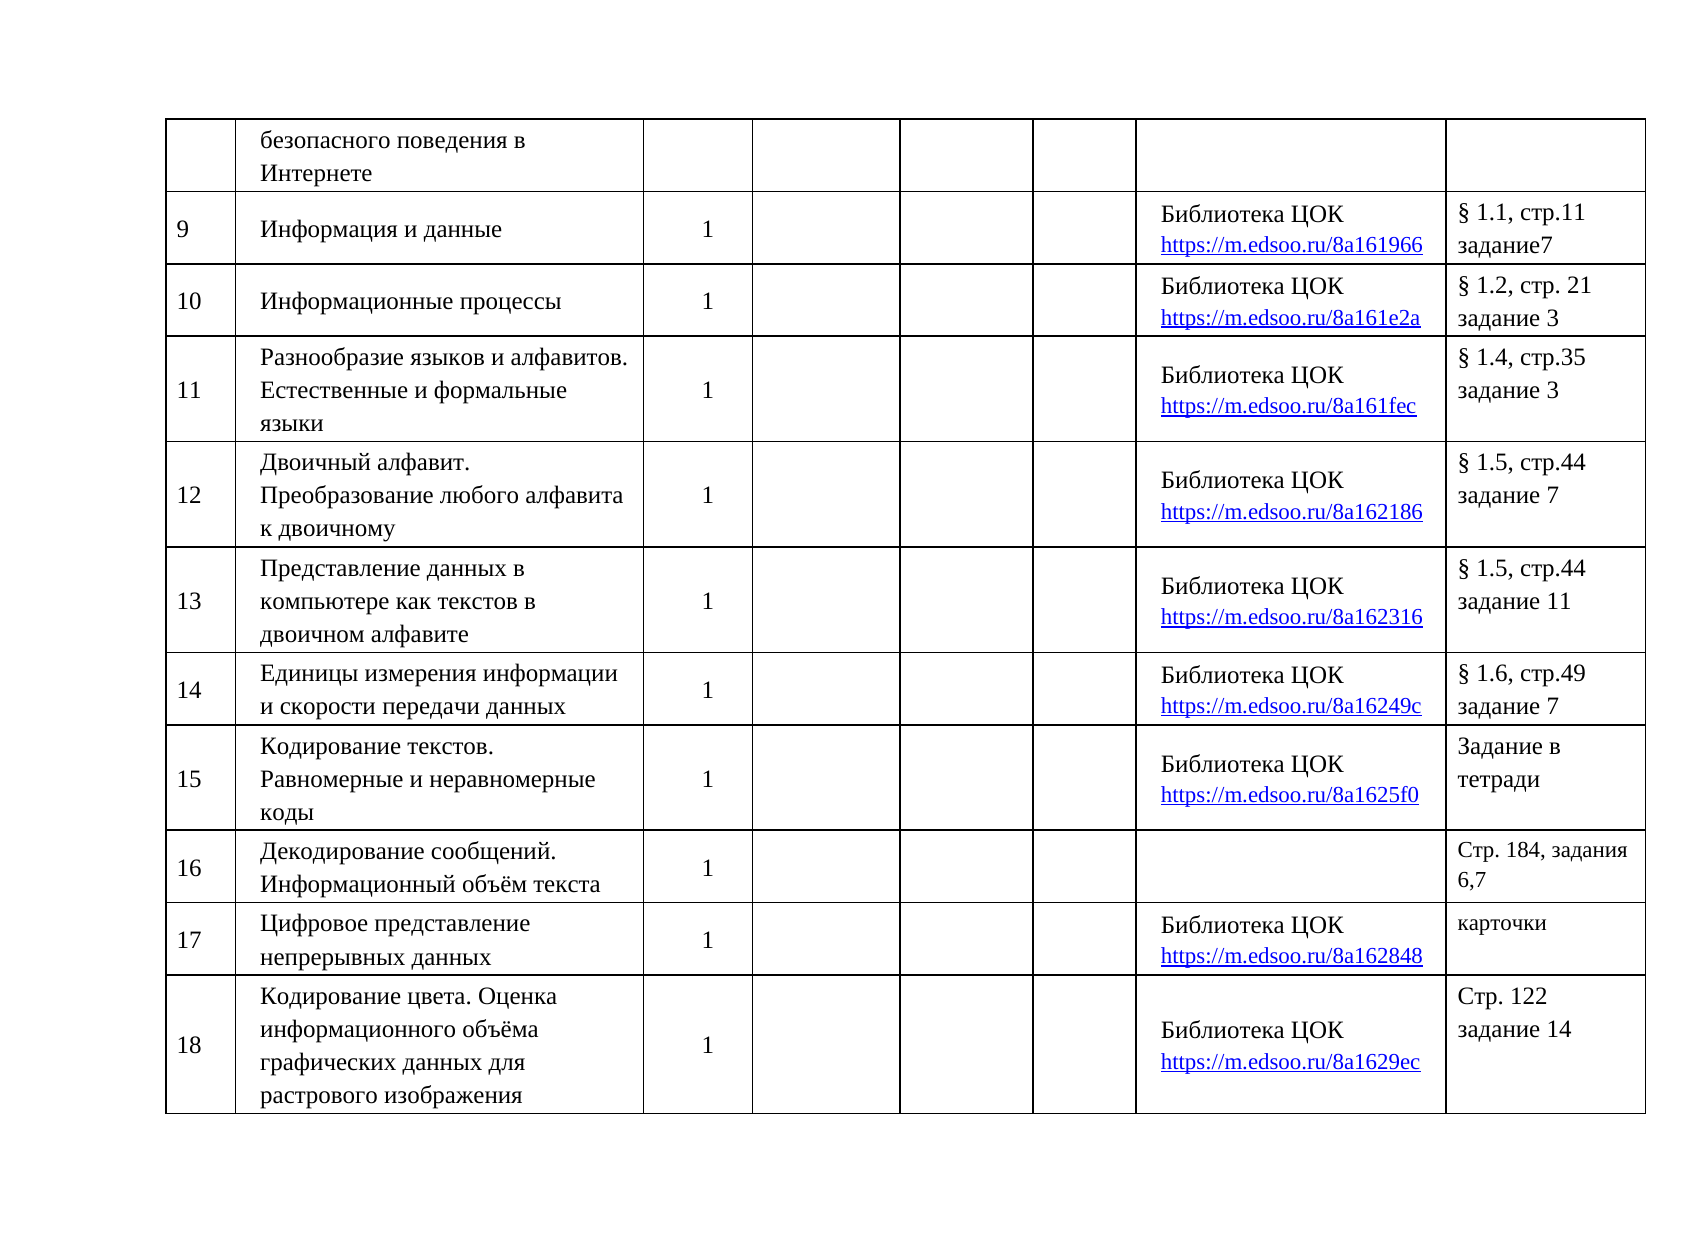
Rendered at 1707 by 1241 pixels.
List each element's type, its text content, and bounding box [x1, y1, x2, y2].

table_cell [753, 120, 899, 191]
table_cell [1034, 192, 1135, 263]
table_cell Информация и данные [236, 192, 643, 263]
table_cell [236, 120, 643, 191]
table_cell [753, 831, 899, 902]
table_cell 12 [167, 442, 235, 546]
table_cell Двоичный алфавит. Преобразование любого алфавита к двоичному [236, 442, 643, 546]
table_cell 1 [644, 653, 752, 724]
table_cell [901, 265, 1032, 335]
table_cell § 1.1, стр.11 задание7 [1447, 192, 1645, 263]
table_cell [901, 192, 1032, 263]
table_cell 1 [644, 337, 752, 441]
table_cell [1034, 442, 1135, 546]
table_cell 13 [167, 548, 235, 652]
table_cell 1 [644, 120, 752, 191]
table_cell 14 [167, 653, 235, 724]
table_cell 1 [644, 726, 752, 829]
table_cell [753, 976, 899, 1113]
table_cell [901, 976, 1032, 1113]
table_cell Декодирование сообщений. Информационный объём текста [236, 831, 643, 902]
table_cell [753, 548, 899, 652]
table_cell 17 [167, 903, 235, 974]
table_cell [901, 903, 1032, 974]
table_cell 10 [167, 265, 235, 335]
table_cell Представление данных в компьютере как текстов в двоичном алфавите [236, 548, 643, 652]
table_cell 1 [644, 903, 752, 974]
table_cell § 1.4, стр.35 задание 3 [1447, 337, 1645, 441]
table_cell [753, 903, 899, 974]
table_cell [753, 192, 899, 263]
table_cell Единицы измерения информации и скорости передачи данных [236, 653, 643, 724]
table_cell [901, 653, 1032, 724]
table_cell [1034, 831, 1135, 902]
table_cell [1137, 120, 1445, 191]
table_cell [901, 120, 1032, 191]
table_cell Цифровое представление непрерывных данных [236, 903, 643, 974]
table_cell Библиотека ЦОК https://m.edsoo.ru/8a162848 [1137, 903, 1445, 974]
table_cell Библиотека ЦОК https://m.edsoo.ru/8a162186 [1137, 442, 1445, 546]
table_cell 16 [167, 831, 235, 902]
table_cell 9 [167, 192, 235, 263]
table_cell 1 [644, 265, 752, 335]
table_cell Стр. 184, задания 6,7 [1447, 831, 1645, 902]
table_cell § 1.2, стр. 21 задание 3 [1447, 265, 1645, 335]
table_cell [1034, 726, 1135, 829]
table_cell § 1.6, стр.49 задание 7 [1447, 653, 1645, 724]
table_cell [753, 442, 899, 546]
table_cell 1 [644, 548, 752, 652]
table_cell [753, 265, 899, 335]
table_cell [1034, 548, 1135, 652]
table_cell 15 [167, 726, 235, 829]
table_cell [1137, 831, 1445, 902]
table_cell 18 [167, 976, 235, 1113]
table_cell 1 [644, 442, 752, 546]
table_cell 1 [644, 192, 752, 263]
table_cell Библиотека ЦОК https://m.edsoo.ru/8a161fec [1137, 337, 1445, 441]
table_cell [1034, 903, 1135, 974]
table_cell [753, 726, 899, 829]
table_cell § 1.5, стр.44 задание 7 [1447, 442, 1645, 546]
table_cell [901, 442, 1032, 546]
table_cell Библиотека ЦОК https://m.edsoo.ru/8a162316 [1137, 548, 1445, 652]
table_cell [1034, 265, 1135, 335]
table_cell Информационные процессы [236, 265, 643, 335]
table_cell Кодирование текстов. Равномерные и неравномерные коды [236, 726, 643, 829]
table_cell § 1.5, стр.44 задание 11 [1447, 548, 1645, 652]
table_cell Библиотека ЦОК https://m.edsoo.ru/8a1629ec [1137, 976, 1445, 1113]
table_cell [901, 726, 1032, 829]
table_cell Библиотека ЦОК https://m.edsoo.ru/8a1625f0 [1137, 726, 1445, 829]
table_cell Задание в тетради [1447, 726, 1645, 829]
table_cell [901, 337, 1032, 441]
table_cell Библиотека ЦОК https://m.edsoo.ru/8a16249c [1137, 653, 1445, 724]
table_cell [1034, 976, 1135, 1113]
table_cell [1034, 120, 1135, 191]
table_cell Кодирование цвета. Оценка информационного объёма графических данных для растрового изображения [236, 976, 643, 1113]
table_cell Библиотека ЦОК https://m.edsoo.ru/8a161e2a [1137, 265, 1445, 335]
table_cell [1034, 653, 1135, 724]
table_cell [753, 653, 899, 724]
table_cell 1 [644, 976, 752, 1113]
table_cell Стр. 122 задание 14 [1447, 976, 1645, 1113]
table_cell 11 [167, 337, 235, 441]
table_cell 8 [167, 120, 235, 191]
table_cell [901, 831, 1032, 902]
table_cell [1447, 120, 1645, 191]
table_cell [1034, 337, 1135, 441]
table_cell [753, 337, 899, 441]
table_cell Разнообразие языков и алфавитов. Естественные и формальные языки [236, 337, 643, 441]
table_cell карточки [1447, 903, 1645, 974]
table_cell [901, 548, 1032, 652]
table_cell Библиотека ЦОК https://m.edsoo.ru/8a161966 [1137, 192, 1445, 263]
table_cell 1 [644, 831, 752, 902]
